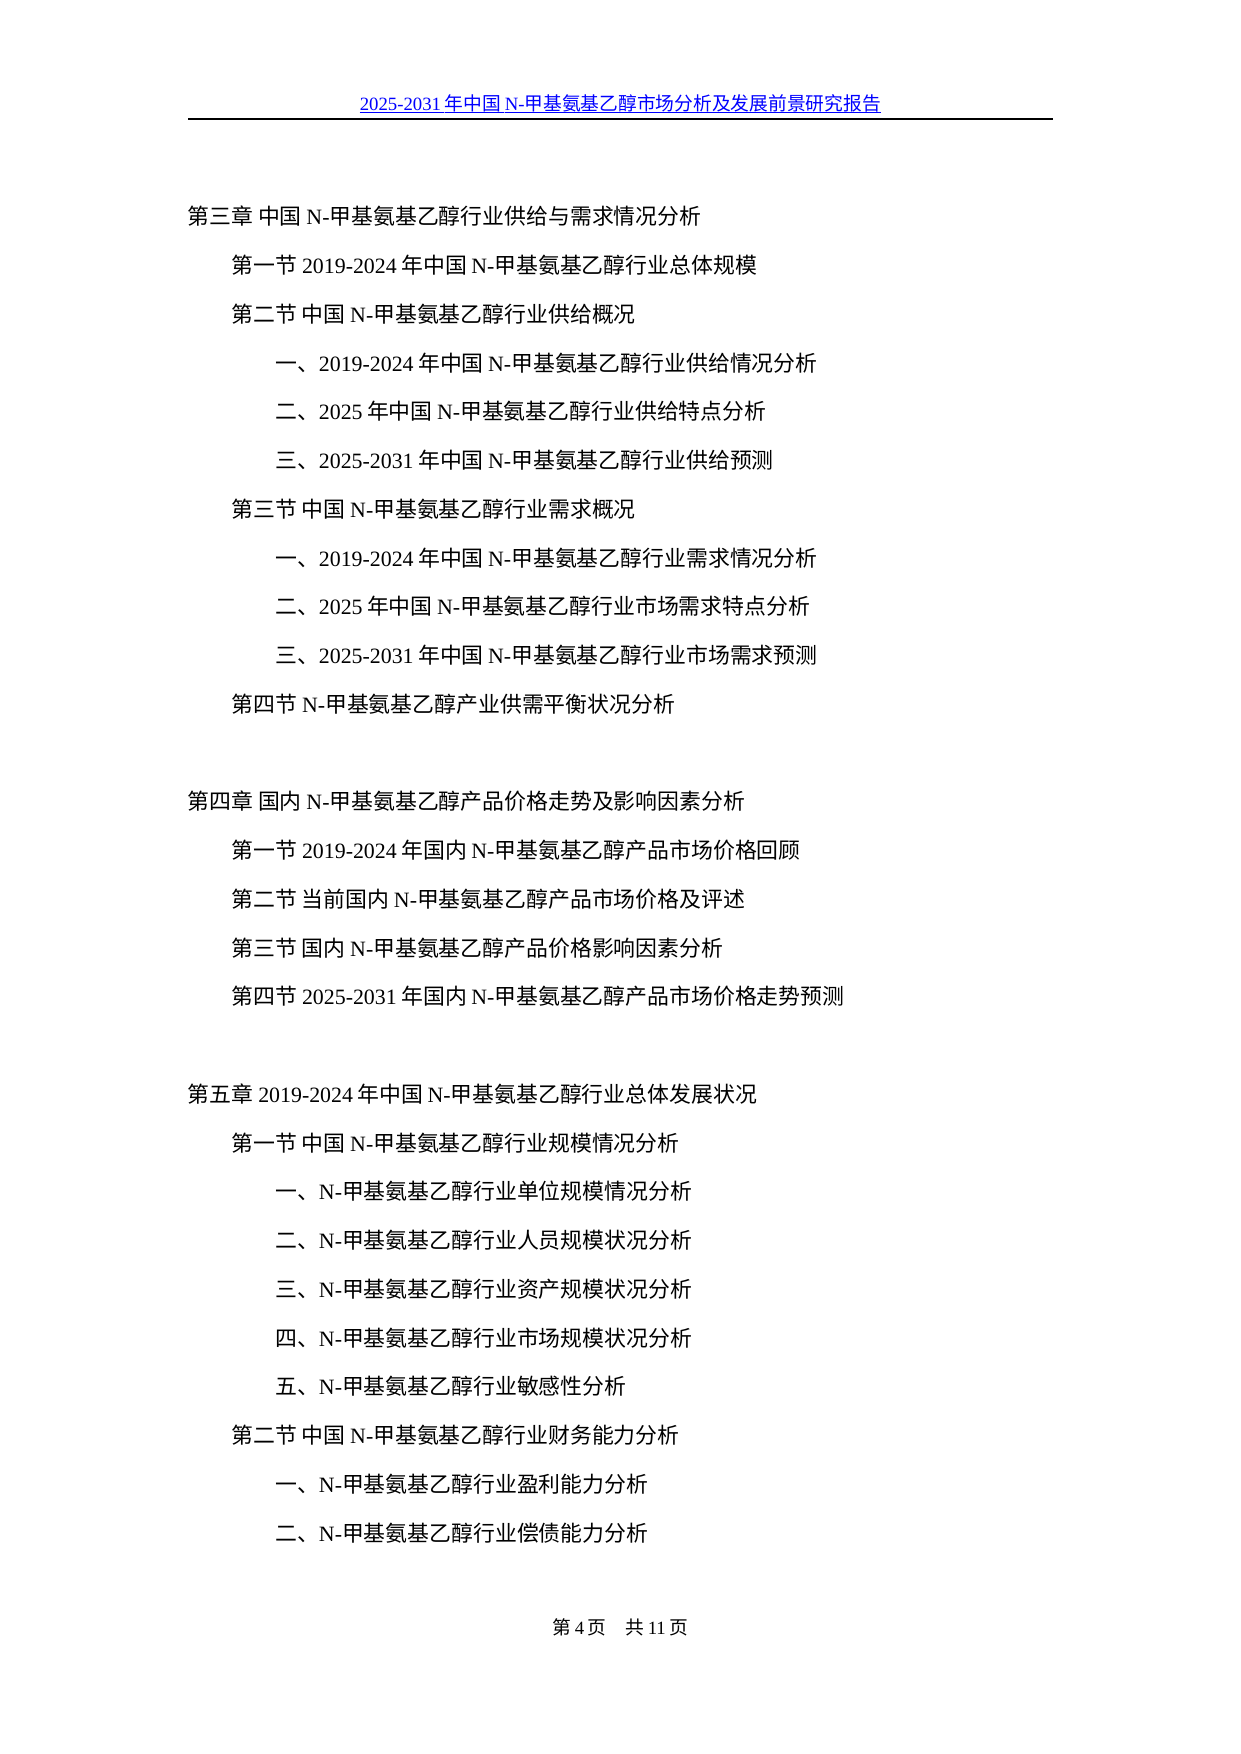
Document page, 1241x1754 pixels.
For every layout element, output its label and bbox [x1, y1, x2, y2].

text [187, 150, 1053, 1548]
